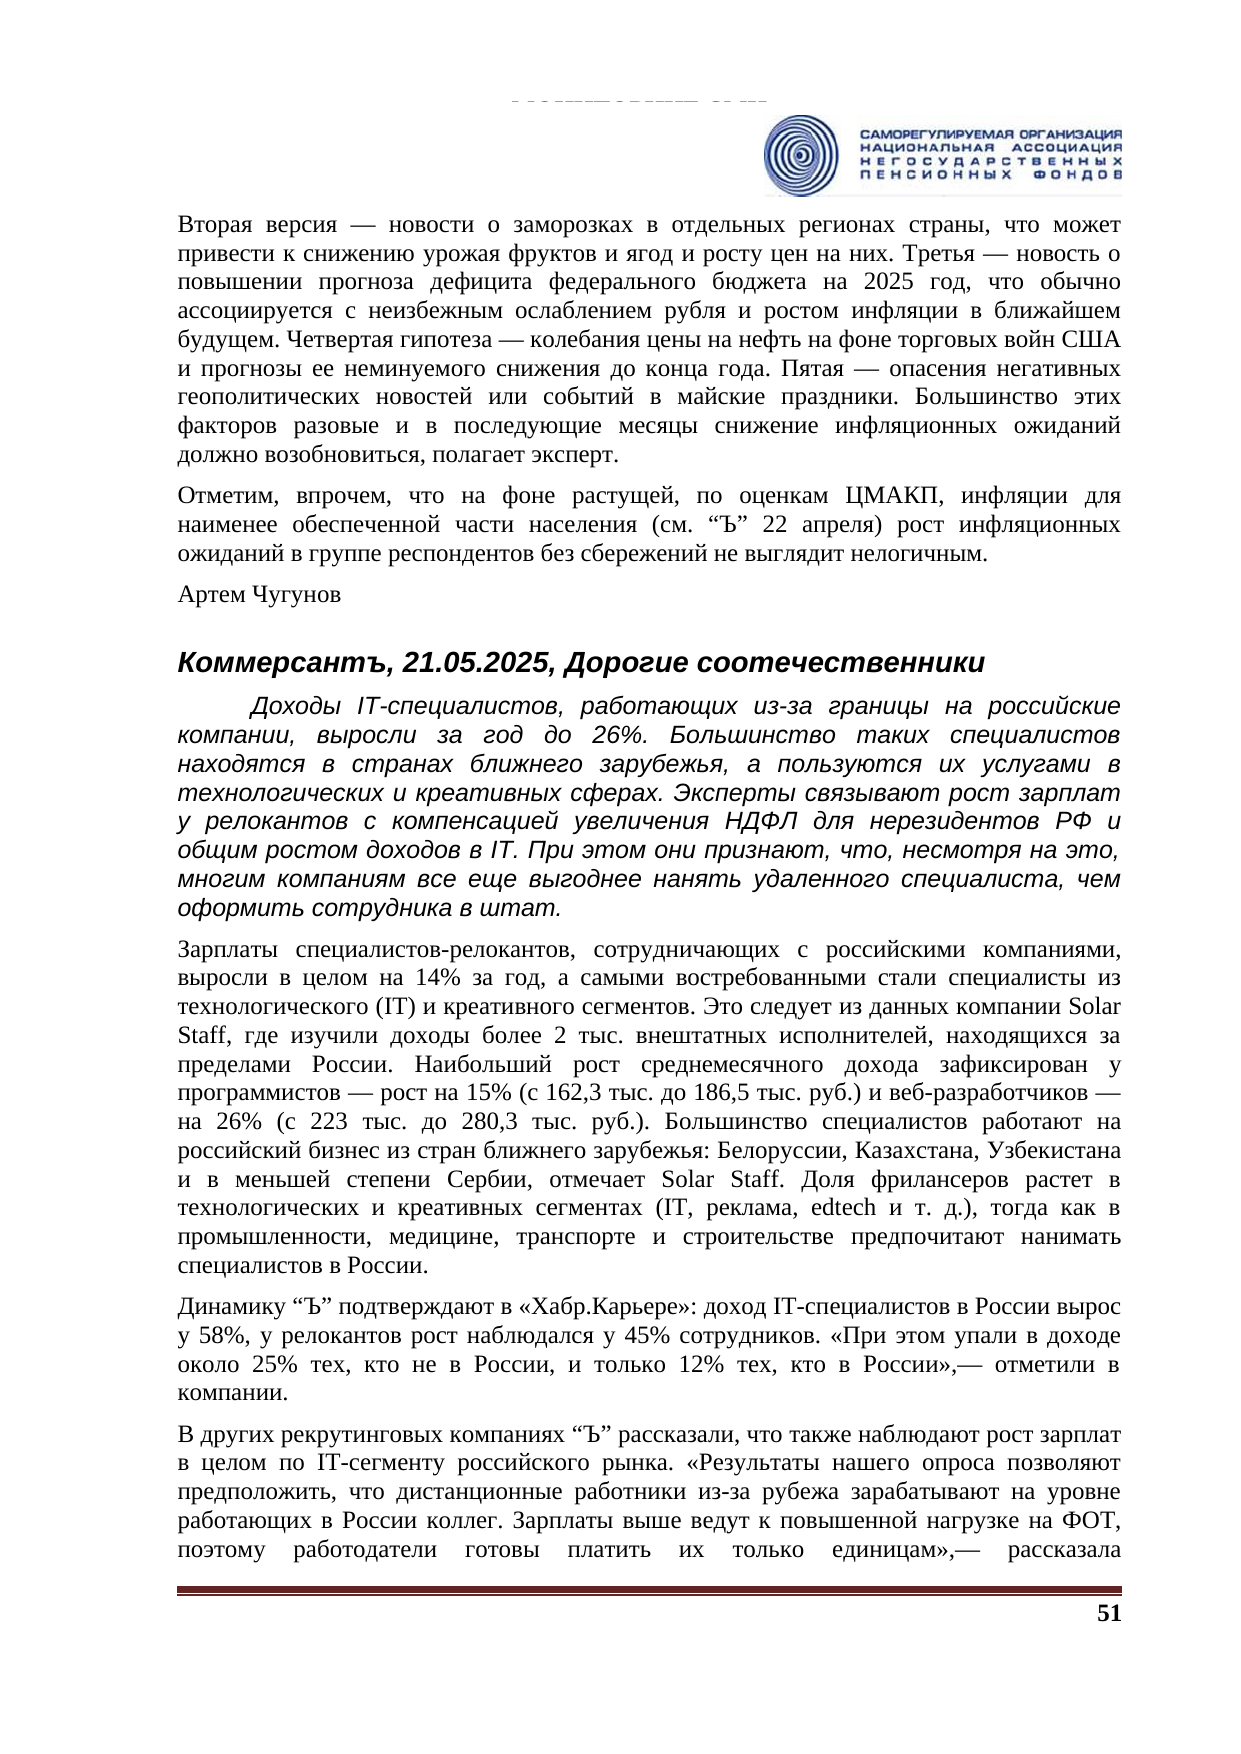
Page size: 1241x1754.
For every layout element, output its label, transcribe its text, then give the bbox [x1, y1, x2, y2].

text Вторая версия — новости о заморозках в отдельных регионах страны, что может привести к снижению урожая фруктов и ягод и росту цен на них. Третья — новость о повышении прогноза дефицита федерального бюджета на 2025 год, что обычно ассоциируется с неизбежным ослаблением рубля и ростом инфляции в ближайшем будущем. Четвертая гипотеза — колебания цены на нефть на фоне торговых войн США и прогнозы ее неминуемого снижения до конца года. Пятая — опасения негативных геополитических новостей или событий в майские праздники. Большинство этих факторов разовые и в последующие месяцы снижение инфляционных ожиданий должно возобновиться, полагает эксперт. [177, 209, 1122, 468]
subtitle Коммерсантъ, 21.05.2025, Дорогие соотечественники [177, 645, 1122, 679]
text Зарплаты специалистов-релокантов, сотрудничающих с российскими компаниями, выросли в целом на 14% за год, а самыми востребованными стали специалисты из технологического (IT) и креативного сегментов. Это следует из данных компании Solar Staff, где изучили доходы более 2 тыс. внештатных исполнителей, находящихся за пределами России. Наибольший рост среднемесячного дохода зафиксирован у программистов — рост на 15% (с 162,3 тыс. до 186,5 тыс. руб.) и веб-разработчиков — на 26% (с 223 тыс. до 280,3 тыс. руб.). Большинство специалистов работают на российский бизнес из стран ближнего зарубежья: Белоруссии, Казахстана, Узбекистана и в меньшей степени Сербии, отмечает Solar Staff. Доля фрилансеров растет в технологических и креативных сегментах (IT, реклама, edtech и т. д.), тогда как в промышленности, медицине, транспорте и строительстве предпочитают нанимать специалистов в России. [177, 934, 1122, 1279]
picture [764, 115, 1122, 197]
text Динамику “Ъ” подтверждают в «Хабр.Карьере»: доход IT-специалистов в России вырос у 58%, у релокантов рост наблюдался у 45% сотрудников. «При этом упали в доходе около 25% тех, кто не в России, и только 12% тех, кто в России»,— отметили в компании. [177, 1291, 1122, 1406]
subtitle Доходы IT-специалистов, работающих из-за границы на российские компании, выросли за год до 26%. Большинство таких специалистов находятся в странах ближнего зарубежья, а пользуются их услугами в технологических и креативных сферах. Эксперты связывают рост зарплат у релокантов с компенсацией увеличения НДФЛ для нерезидентов РФ и общим ростом доходов в IT. При этом они признают, что, несмотря на это, многим компаниям все еще выгоднее нанять удаленного специалиста, чем оформить сотрудника в штат. [177, 691, 1122, 921]
text Отметим, впрочем, что на фоне растущей, по оценкам ЦМАКП, инфляции для наименее обеспеченной части населения (см. “Ъ” 22 апреля) рост инфляционных ожиданий в группе респондентов без сбережений не выглядит нелогичным. [177, 480, 1122, 566]
text Артем Чугунов [177, 579, 1122, 608]
